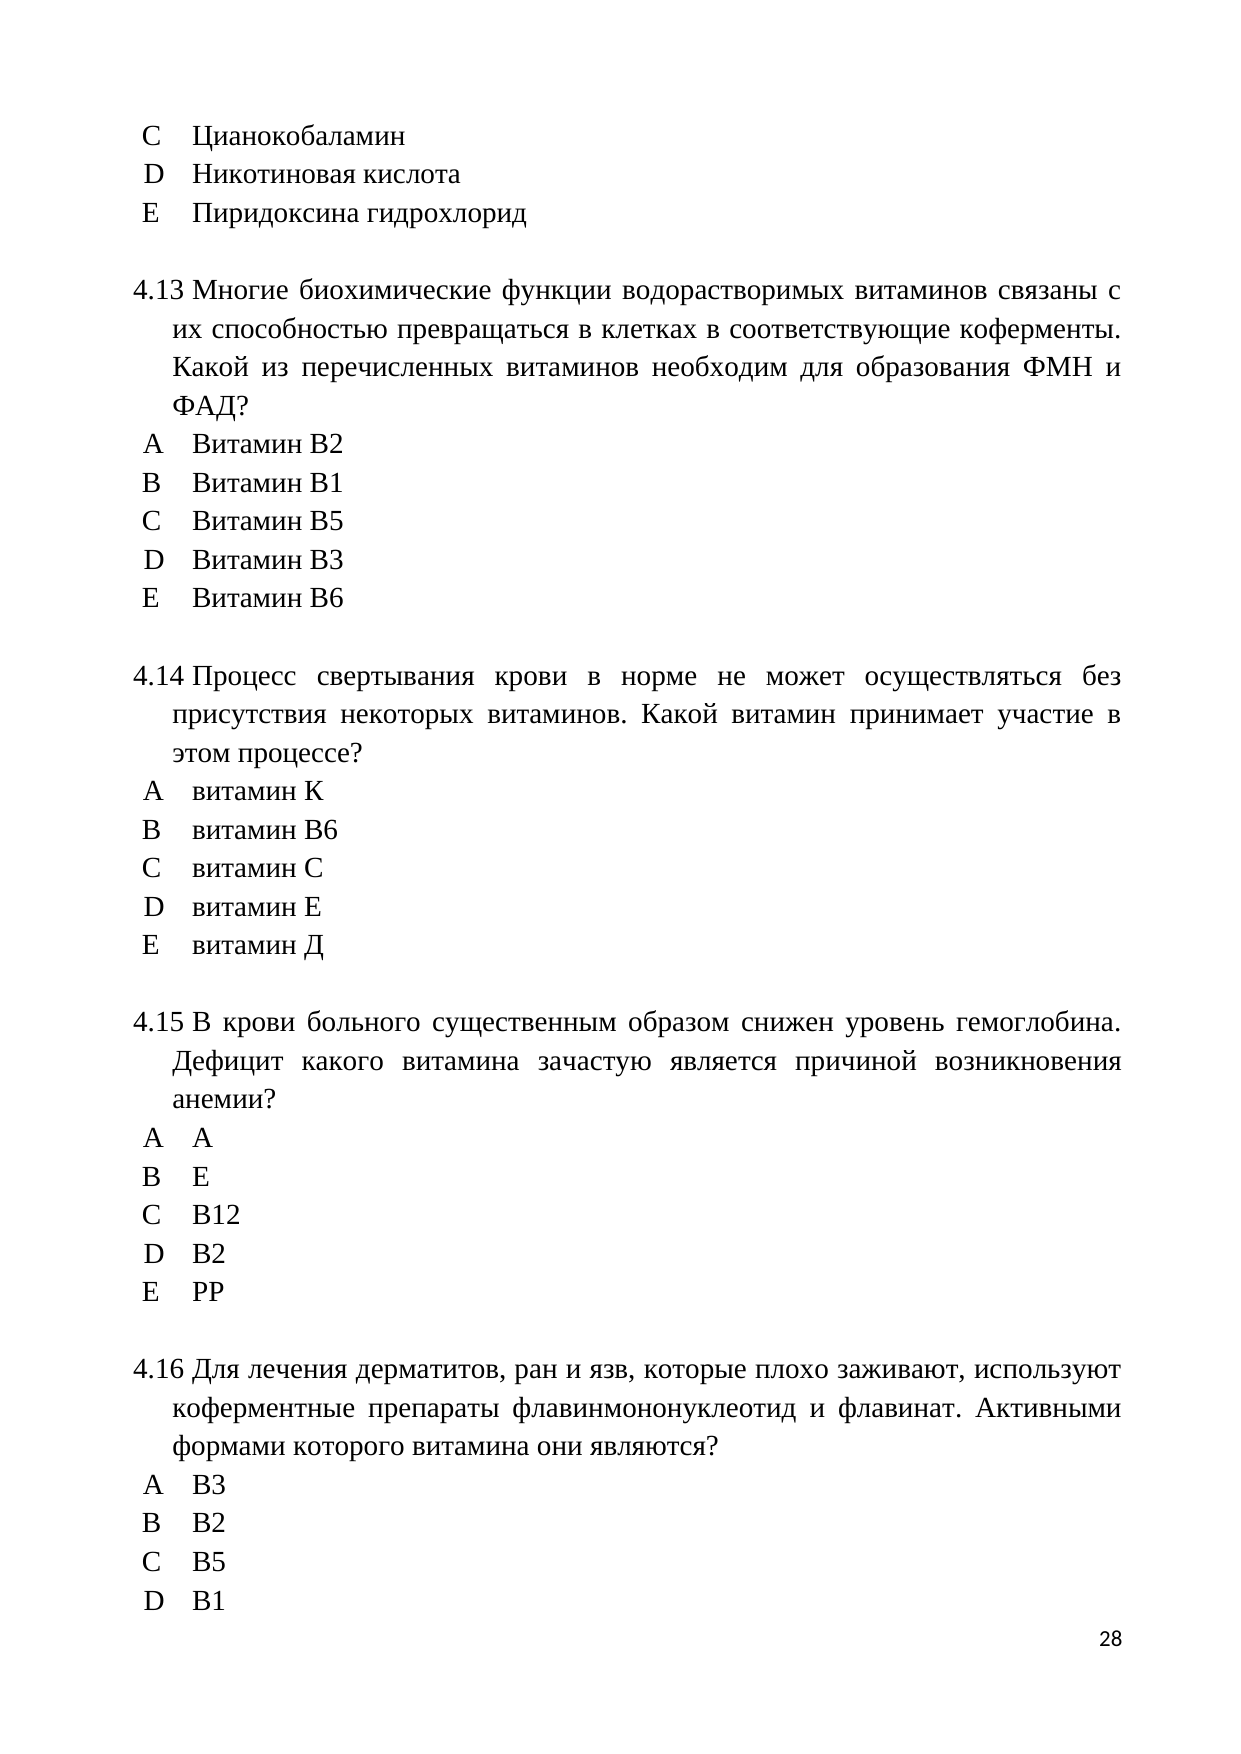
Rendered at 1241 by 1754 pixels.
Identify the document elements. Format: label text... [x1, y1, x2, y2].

text B витамин В6 [118, 812, 1122, 845]
text C В5 [118, 1544, 1122, 1578]
text D витамин Е [118, 889, 1122, 922]
text A В3 [118, 1467, 1122, 1501]
text E витамин Д [118, 927, 1122, 961]
text E РР [118, 1274, 1122, 1308]
text D Никотиновая кислота [118, 157, 1122, 190]
text B Витамин В1 [118, 465, 1122, 498]
text D В2 [118, 1236, 1122, 1269]
text C В12 [118, 1197, 1122, 1231]
text C витамин С [118, 850, 1122, 884]
text B В2 [118, 1506, 1122, 1539]
text A А [118, 1120, 1122, 1154]
text E Пиридоксина гидрохлорид [118, 195, 1122, 229]
text E Витамин В6 [118, 581, 1122, 614]
list В крови больного существенным образом снижен уровень гемоглобина. Дефицит какого витамина зачастую является причиной возникновения анемии? [133, 1004, 1122, 1115]
text C Витамин В5 [118, 503, 1122, 537]
text B Е [118, 1159, 1122, 1192]
list Процесс свертывания крови в норме не может осуществляться без присутствия некоторых витаминов. Какой витамин принимает участие в этом процессе? [133, 658, 1122, 768]
list Многие биохимические функции водорастворимых витаминов связаны с их способностью превращаться в клетках в соответствующие коферменты. Какой из перечисленных витаминов необходим для образования ФМН и ФАД? [133, 272, 1122, 421]
text C Цианокобаламин [118, 118, 1122, 152]
text A Витамин В2 [118, 426, 1122, 460]
text A витамин К [118, 773, 1122, 807]
list Для лечения дерматитов, ран и язв, которые плохо заживают, используют коферментные препараты флавинмононуклеотид и флавинат. Активными формами которого витамина они являются? [133, 1351, 1122, 1462]
text D В1 [118, 1583, 1122, 1616]
text D Витамин В3 [118, 542, 1122, 576]
